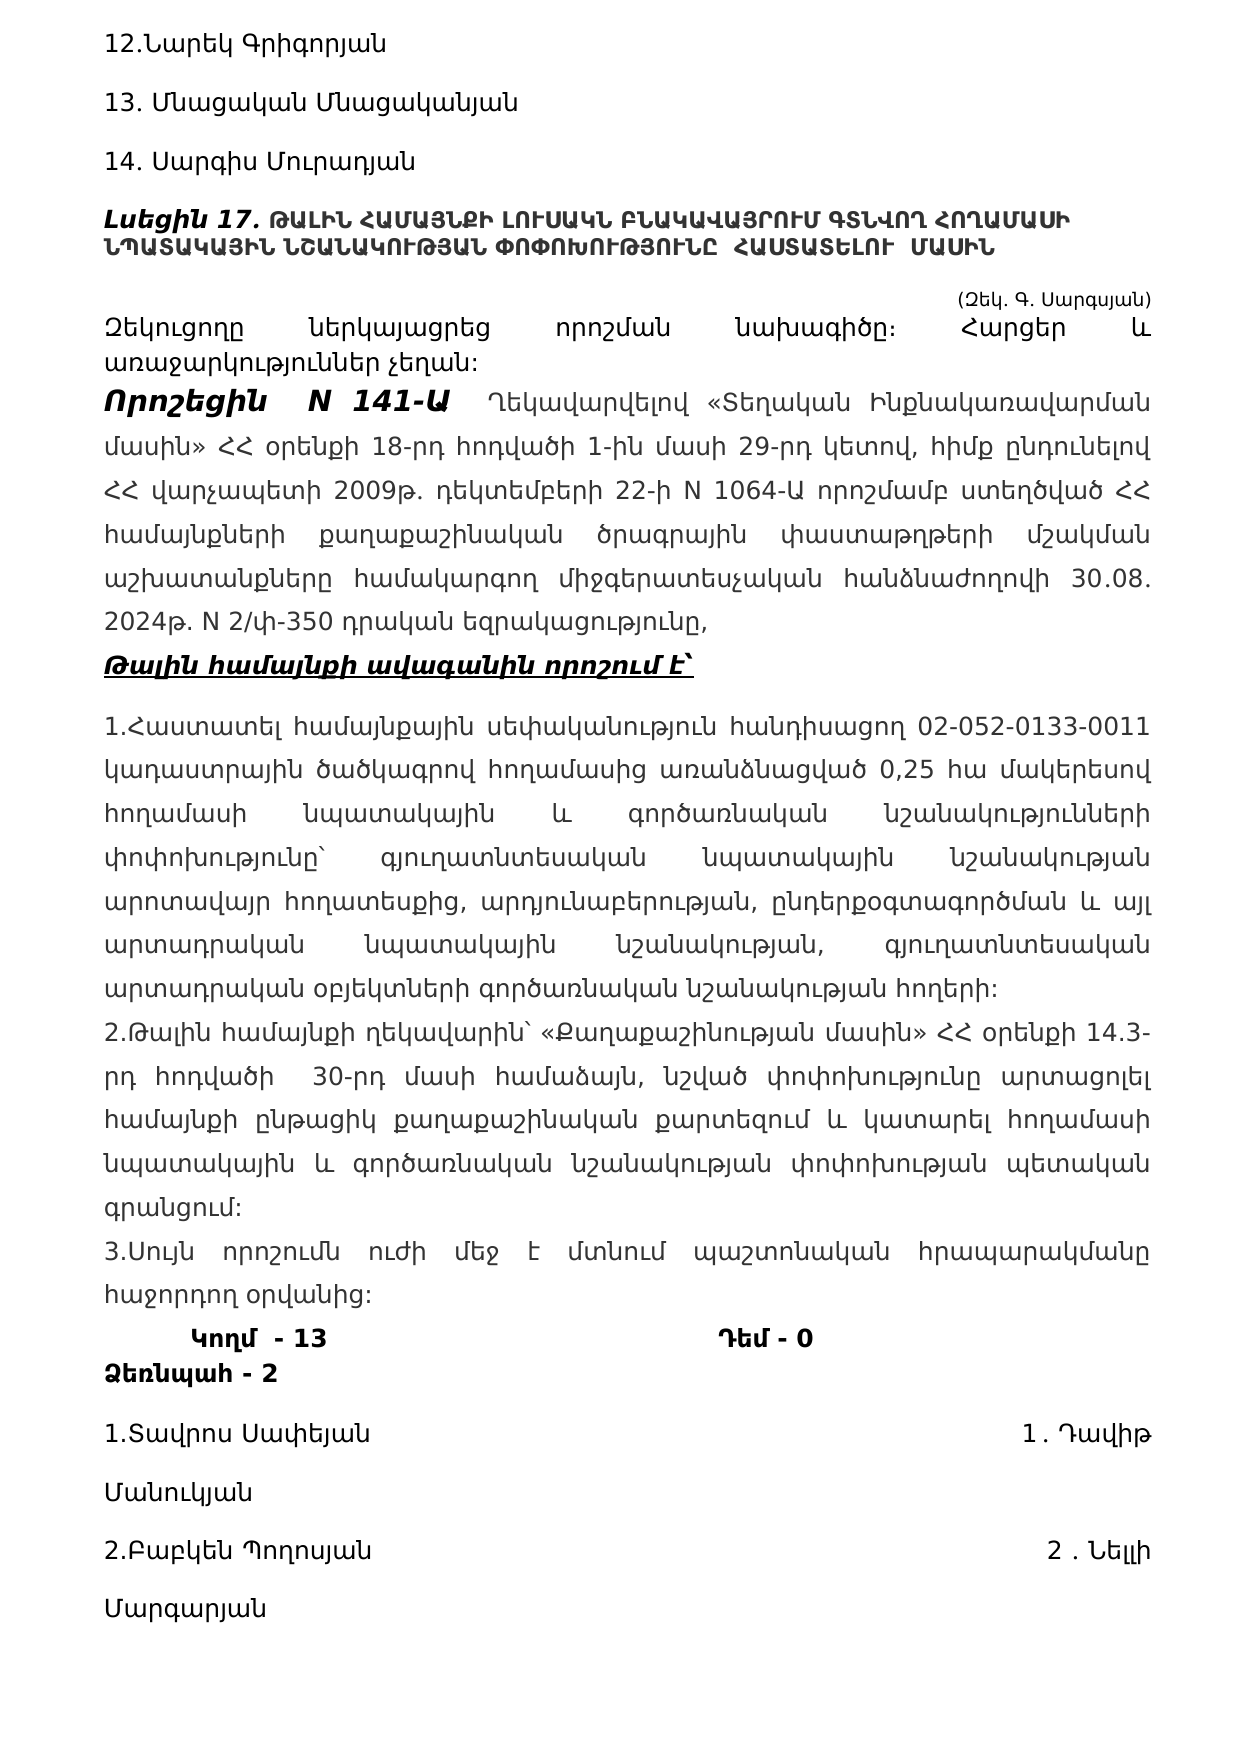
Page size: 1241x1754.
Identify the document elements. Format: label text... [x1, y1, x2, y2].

text Լսեցին 17․ ԹԱԼԻՆ ՀԱՄԱՅՆՔԻ ԼՈՒՍԱԿՆ ԲՆԱԿԱՎԱՅՐՈՒՄ ԳՏՆՎՈՂ ՀՈՂԱՄԱՍԻ ՆՊԱՏԱԿԱՅԻՆ ՆՇԱՆԱԿՈՒԹՅԱՆ ՓՈՓՈԽՈՒԹՅՈՒՆԸ ՀԱՍՏԱՏԵԼՈՒ ՄԱՍԻՆ [103, 205, 1152, 289]
text 2.Բաբկեն Պողոսյան 2․ Նելլի Մարգարյան [103, 1536, 1152, 1624]
text (Զեկ․ Գ․ Սարգսյան) [103, 289, 1152, 311]
text Կողմ - 13 Դեմ - 0 Ձեռնպահ - 2 [103, 1324, 1152, 1388]
text 14․ Սարգիս Մուրադյան [103, 147, 1152, 176]
text 1.Տավրոս Սափեյան 1․ Դավիթ Մանուկյան [103, 1419, 1152, 1507]
text Զեկուցողը ներկայացրեց որոշման նախագիծը։ Հարցեր և առաջարկություններ չեղան: [103, 313, 1152, 377]
text Որոշեցին N 141-Ա Ղեկավարվելով «Տեղական Ինքնակառավարման մասին» ՀՀ օրենքի 18-րդ հոդվածի 1-ին մասի 29-րդ կետով, հիմք ընդունելով ՀՀ վարչապետի 2009թ․ դեկտեմբերի 22-ի N 1064-Ա որոշմամբ ստեղծված ՀՀ համայնքների քաղաքաշինական ծրագրային փաստաթղթերի մշակման աշխատանքները համակարգող միջգերատեսչական հանձնաժողովի 30․08․2024թ. N 2/փ-350 դրական եզրակացությունը, [103, 384, 1152, 637]
text 1.Հաստատել համայնքային սեփականություն հանդիսացող 02-052-0133-0011 կադաստրային ծածկագրով հողամասից առանձնացված 0,25 հա մակերեսով հողամասի նպատակային և գործառնական նշանակությունների փոփոխությունը՝ գյուղատնտեսական նպատակային նշանակության արոտավայր հողատեսքից, արդյունաբերության, ընդերքօգտագործման և այլ արտադրական նպատակային նշանակության, գյուղատնտեսական արտադրական օբյեկտների գործառնական նշանակության հողերի: [103, 712, 1152, 1003]
text 2.Թալին համայնքի ղեկավարին՝ «Քաղաքաշինության մասին» ՀՀ օրենքի 14.3-րդ հոդվածի 30-րդ մասի համաձայն, նշված փոփոխությունը արտացոլել համայնքի ընթացիկ քաղաքաշինական քարտեզում և կատարել հողամասի նպատակային և գործառնական նշանակության փոփոխության պետական գրանցում: [103, 1018, 1152, 1222]
text Թալին համայնքի ավագանին որոշում է՝ [103, 651, 1152, 681]
text 13․ Մնացական Մնացականյան [103, 88, 1152, 117]
text 3.Սույն որոշումն ուժի մեջ է մտնում պաշտոնական հրապարակմանը հաջորդող օրվանից: [103, 1237, 1152, 1310]
text 12․Նարեկ Գրիգորյան [103, 29, 1152, 59]
